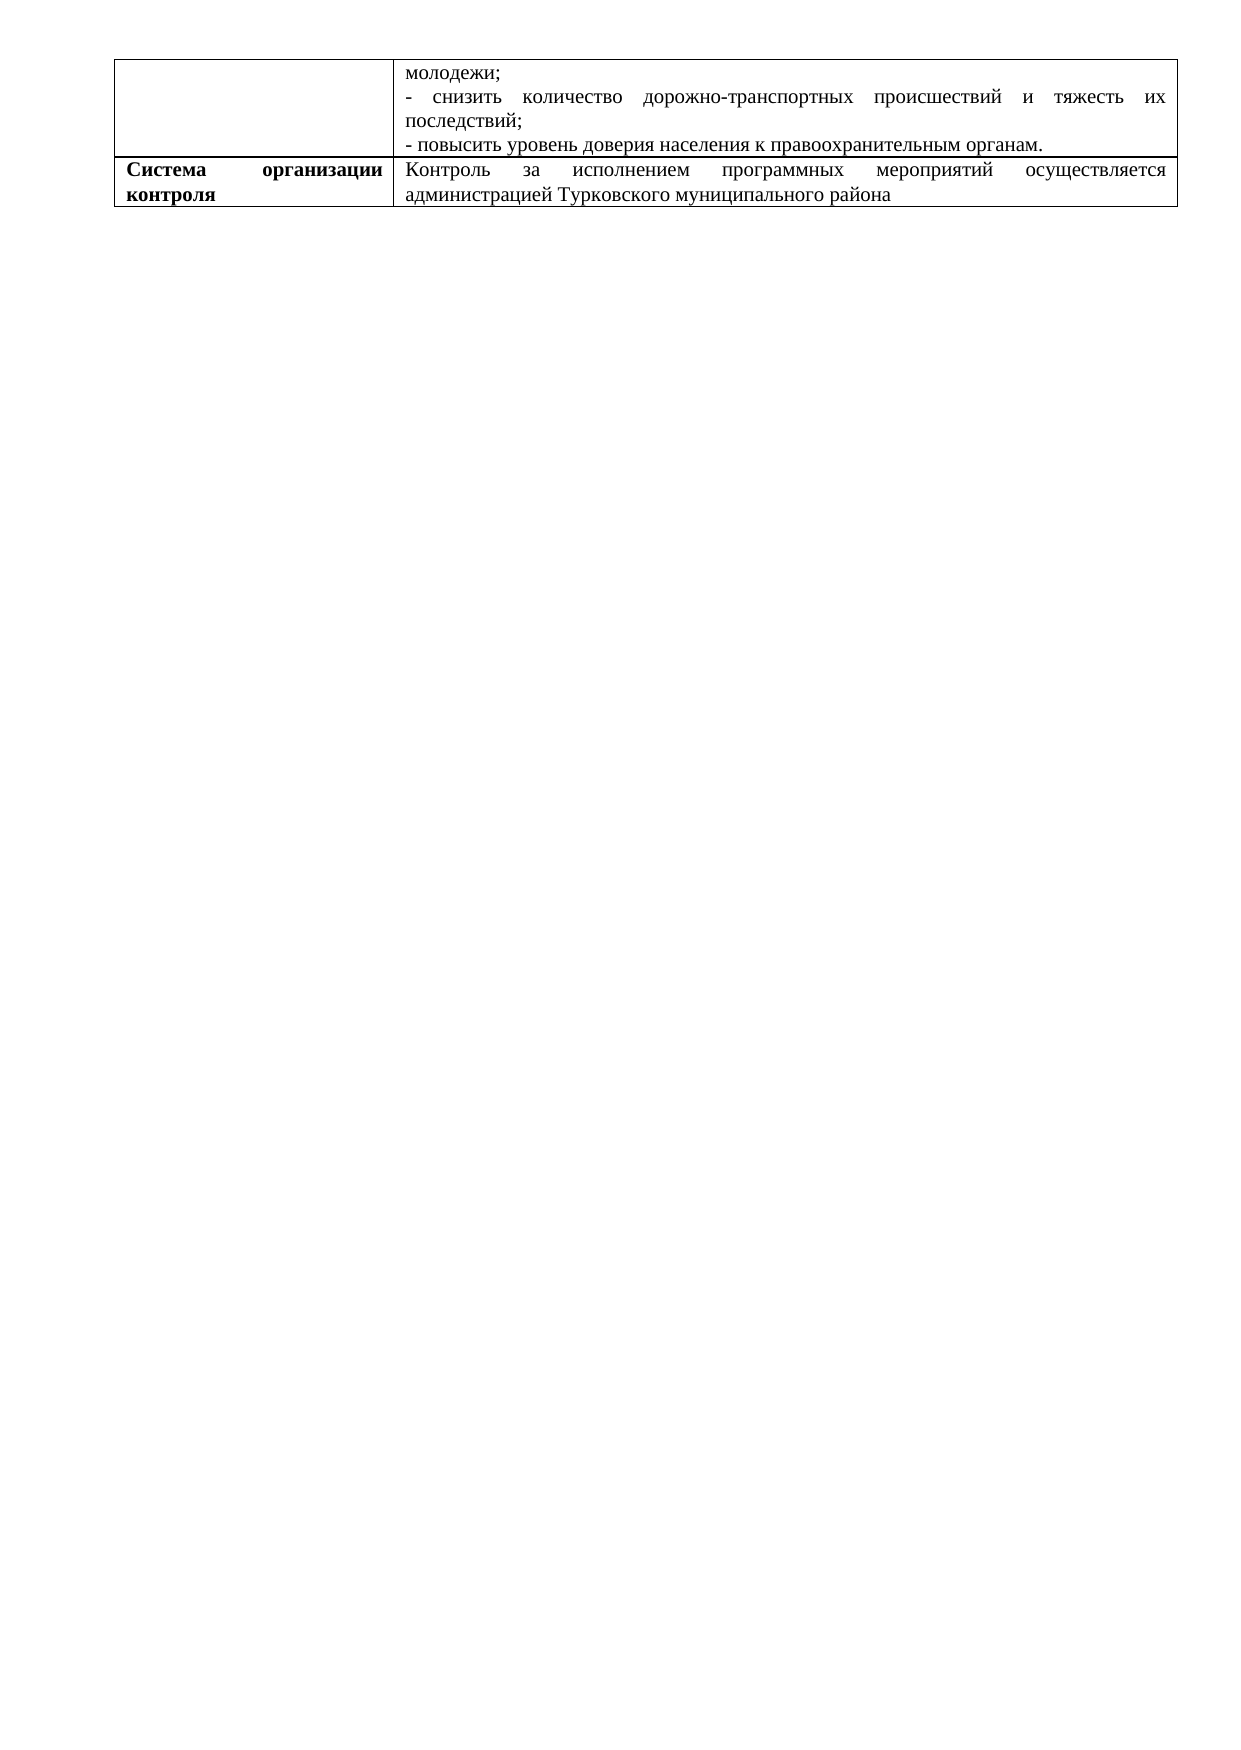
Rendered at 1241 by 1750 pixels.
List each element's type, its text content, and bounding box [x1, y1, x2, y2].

table_cell Контроль за исполнением программных мероприятий осуществляется администрацией Турковского муниципального района [394, 158, 1177, 206]
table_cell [115, 60, 393, 156]
table_cell Система организации контроля [115, 158, 393, 206]
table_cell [394, 60, 1177, 156]
